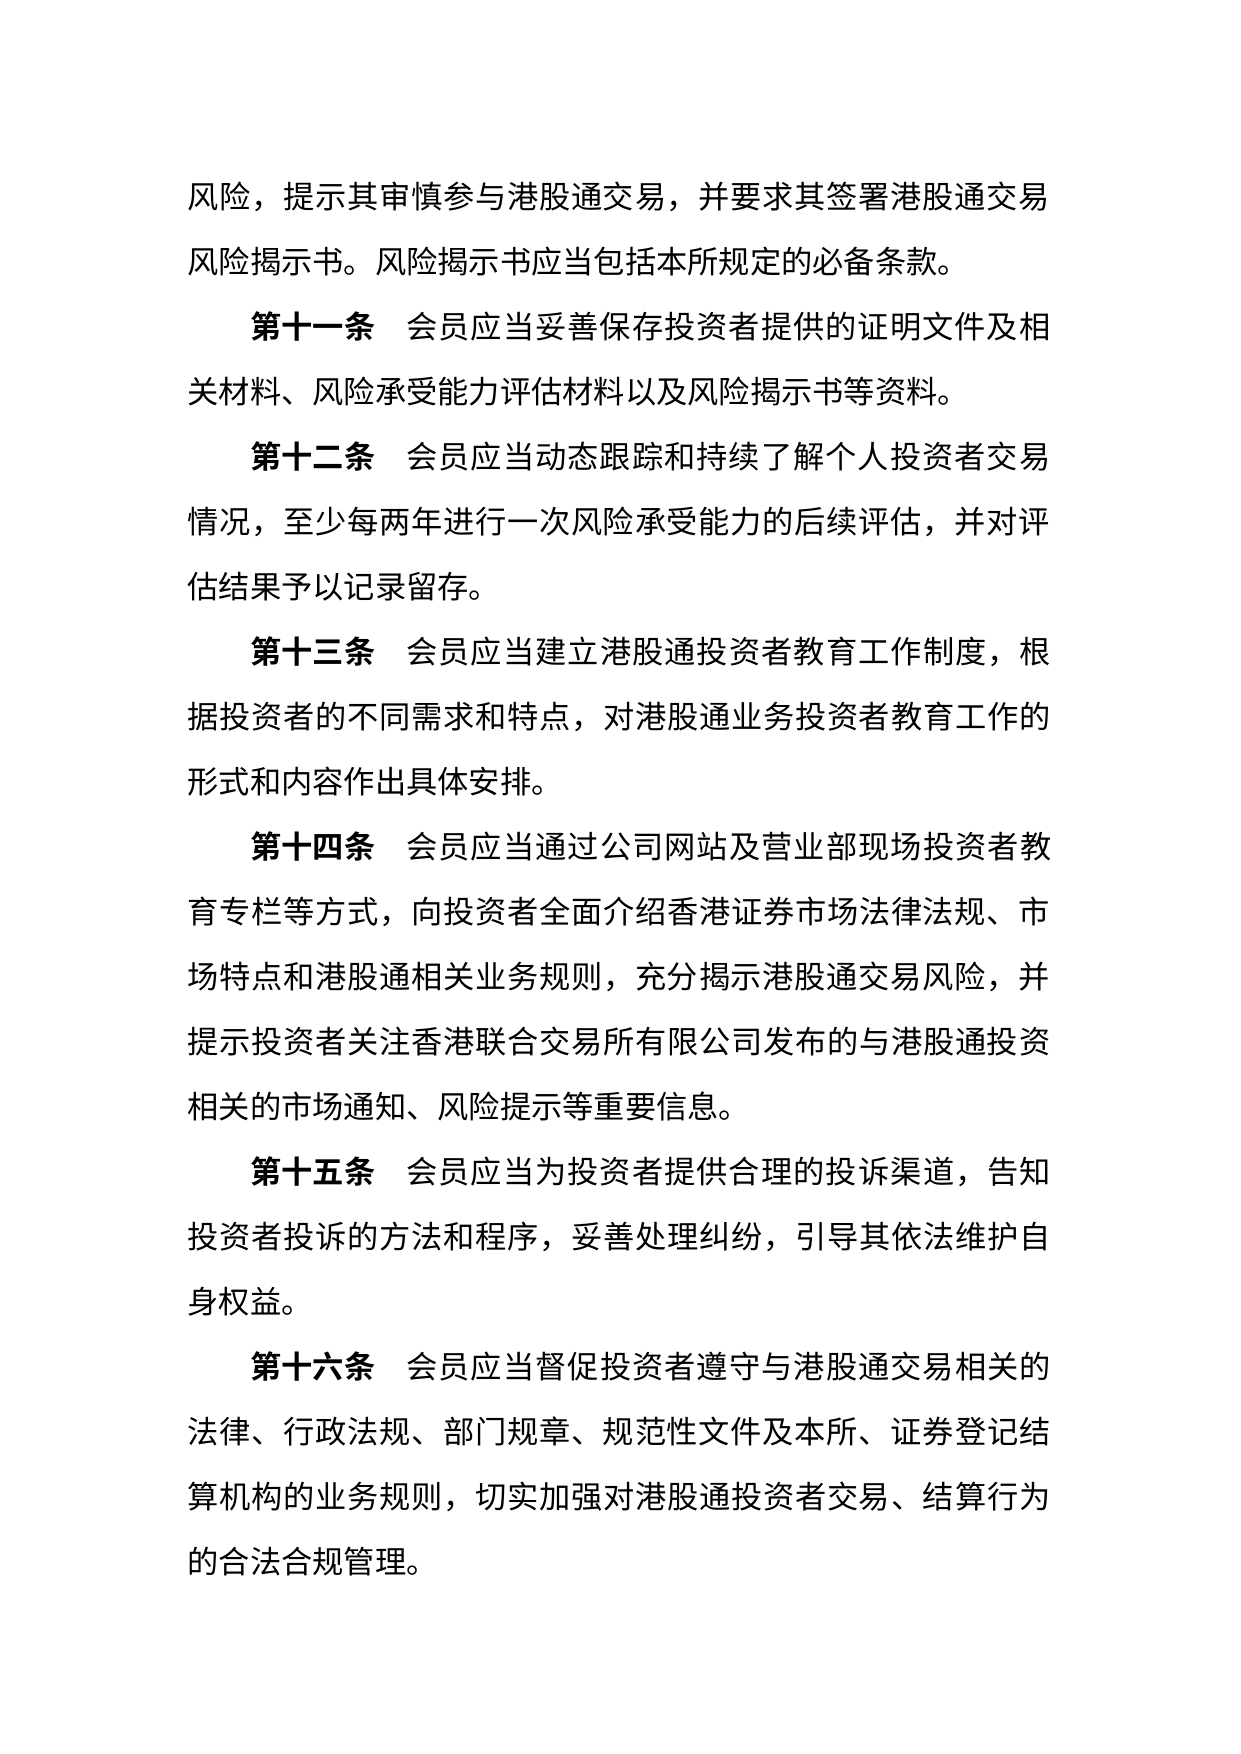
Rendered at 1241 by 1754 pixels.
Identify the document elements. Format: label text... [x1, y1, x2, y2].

list 会员应当建立港股通投资者教育工作制度，根据投资者的不同需求和特点，对港股通业务投资者教育工作的形式和内容作出具体安排。 [187, 617, 1053, 812]
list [187, 162, 1053, 292]
list 会员应当通过公司网站及营业部现场投资者教育专栏等方式，向投资者全面介绍香港证券市场法律法规、市场特点和港股通相关业务规则，充分揭示港股通交易风险，并提示投资者关注香港联合交易所有限公司发布的与港股通投资相关的市场通知、风险提示等重要信息。 [187, 812, 1053, 1137]
list 会员应当为投资者提供合理的投诉渠道，告知投资者投诉的方法和程序，妥善处理纠纷，引导其依法维护自身权益。 [187, 1137, 1053, 1332]
list 会员应当督促投资者遵守与港股通交易相关的法律、行政法规、部门规章、规范性文件及本所、证券登记结算机构的业务规则，切实加强对港股通投资者交易、结算行为的合法合规管理。 [187, 1332, 1053, 1592]
list 会员应当妥善保存投资者提供的证明文件及相关材料、风险承受能力评估材料以及风险揭示书等资料。 [187, 292, 1053, 422]
list 会员应当动态跟踪和持续了解个人投资者交易情况，至少每两年进行一次风险承受能力的后续评估，并对评估结果予以记录留存。 [187, 422, 1053, 617]
